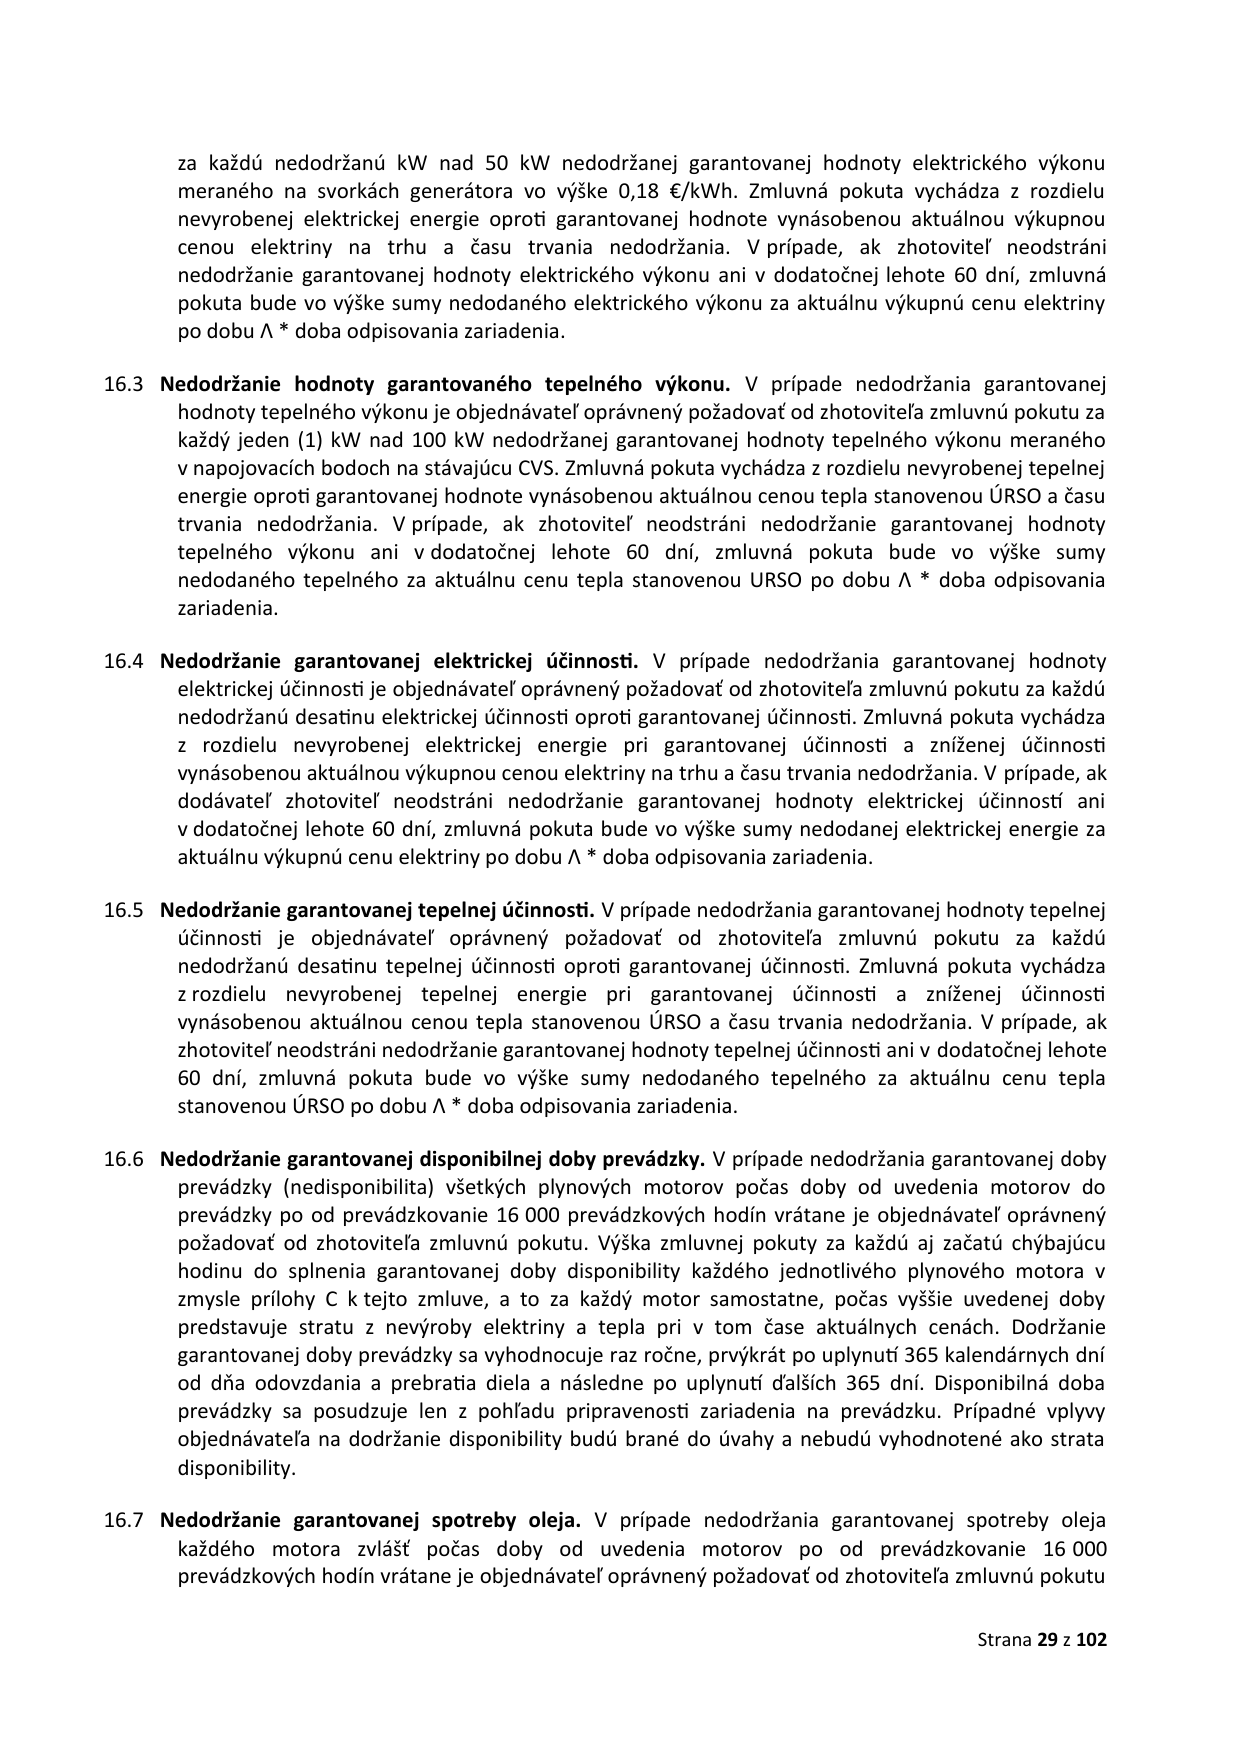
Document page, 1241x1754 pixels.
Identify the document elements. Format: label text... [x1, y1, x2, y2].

list Nedodržanie garantovanej disponibilnej doby prevádzky. V prípade nedodržania garantovanej doby prevádzky (nedisponibilita) všetkých plynových motorov počas doby od uvedenia motorov do prevádzky po od prevádzkovanie 16 000 prevádzkových hodín vrátane je objednávateľ oprávnený požadovať od zhotoviteľa zmluvnú pokutu. Výška zmluvnej pokuty za každú aj začatú chýbajúcu hodinu do splnenia garantovanej doby disponibility každého jednotlivého plynového motora v zmysle prílohy C k tejto zmluve, a to za každý motor samostatne, počas vyššie uvedenej doby predstavuje stratu z nevýroby elektriny a tepla pri v tom čase aktuálnych cenách. Dodržanie garantovanej doby prevádzky sa vyhodnocuje raz ročne, prvýkrát po uplynutí 365 kalendárnych dní od dňa odovzdania a prebratia diela a následne po uplynutí ďalších 365 dní. Disponibilná doba prevádzky sa posudzuje len z pohľadu pripravenosti zariadenia na prevádzku. Prípadné vplyvy objednávateľa na dodržanie disponibility budú brané do úvahy a nebudú vyhodnotené ako strata disponibility. [103, 1144, 1107, 1481]
list Nedodržanie garantovanej elektrickej účinnosti. V prípade nedodržania garantovanej hodnoty elektrickej účinnosti je objednávateľ oprávnený požadovať od zhotoviteľa zmluvnú pokutu za každú nedodržanú desatinu elektrickej účinnosti oproti garantovanej účinnosti. Zmluvná pokuta vychádza z rozdielu nevyrobenej elektrickej energie pri garantovanej účinnosti a zníženej účinnosti vynásobenou aktuálnou výkupnou cenou elektriny na trhu a času trvania nedodržania. V prípade, ak dodávateľ zhotoviteľ neodstráni nedodržanie garantovanej hodnoty elektrickej účinností ani v dodatočnej lehote 60 dní, zmluvná pokuta bude vo výške sumy nedodanej elektrickej energie za aktuálnu výkupnú cenu elektriny po dobu Λ * doba odpisovania zariadenia. [103, 646, 1107, 870]
list Nedodržanie hodnoty garantovaného tepelného výkonu. V prípade nedodržania garantovanej hodnoty tepelného výkonu je objednávateľ oprávnený požadovať od zhotoviteľa zmluvnú pokutu za každý jeden (1) kW nad 100 kW nedodržanej garantovanej hodnoty tepelného výkonu meraného v napojovacích bodoch na stávajúcu CVS. Zmluvná pokuta vychádza z rozdielu nevyrobenej tepelnej energie oproti garantovanej hodnote vynásobenou aktuálnou cenou tepla stanovenou ÚRSO a času trvania nedodržania. V prípade, ak zhotoviteľ neodstráni nedodržanie garantovanej hodnoty tepelného výkonu ani v dodatočnej lehote 60 dní, zmluvná pokuta bude vo výške sumy nedodaného tepelného za aktuálnu cenu tepla stanovenou URSO po dobu Λ * doba odpisovania zariadenia. [103, 369, 1107, 621]
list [103, 1506, 1107, 1590]
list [103, 148, 1107, 344]
list Nedodržanie garantovanej tepelnej účinnosti. V prípade nedodržania garantovanej hodnoty tepelnej účinnosti je objednávateľ oprávnený požadovať od zhotoviteľa zmluvnú pokutu za každú nedodržanú desatinu tepelnej účinnosti oproti garantovanej účinnosti. Zmluvná pokuta vychádza z rozdielu nevyrobenej tepelnej energie pri garantovanej účinnosti a zníženej účinnosti vynásobenou aktuálnou cenou tepla stanovenou ÚRSO a času trvania nedodržania. V prípade, ak zhotoviteľ neodstráni nedodržanie garantovanej hodnoty tepelnej účinnosti ani v dodatočnej lehote 60 dní, zmluvná pokuta bude vo výške sumy nedodaného tepelného za aktuálnu cenu tepla stanovenou ÚRSO po dobu Λ * doba odpisovania zariadenia. [103, 895, 1107, 1119]
